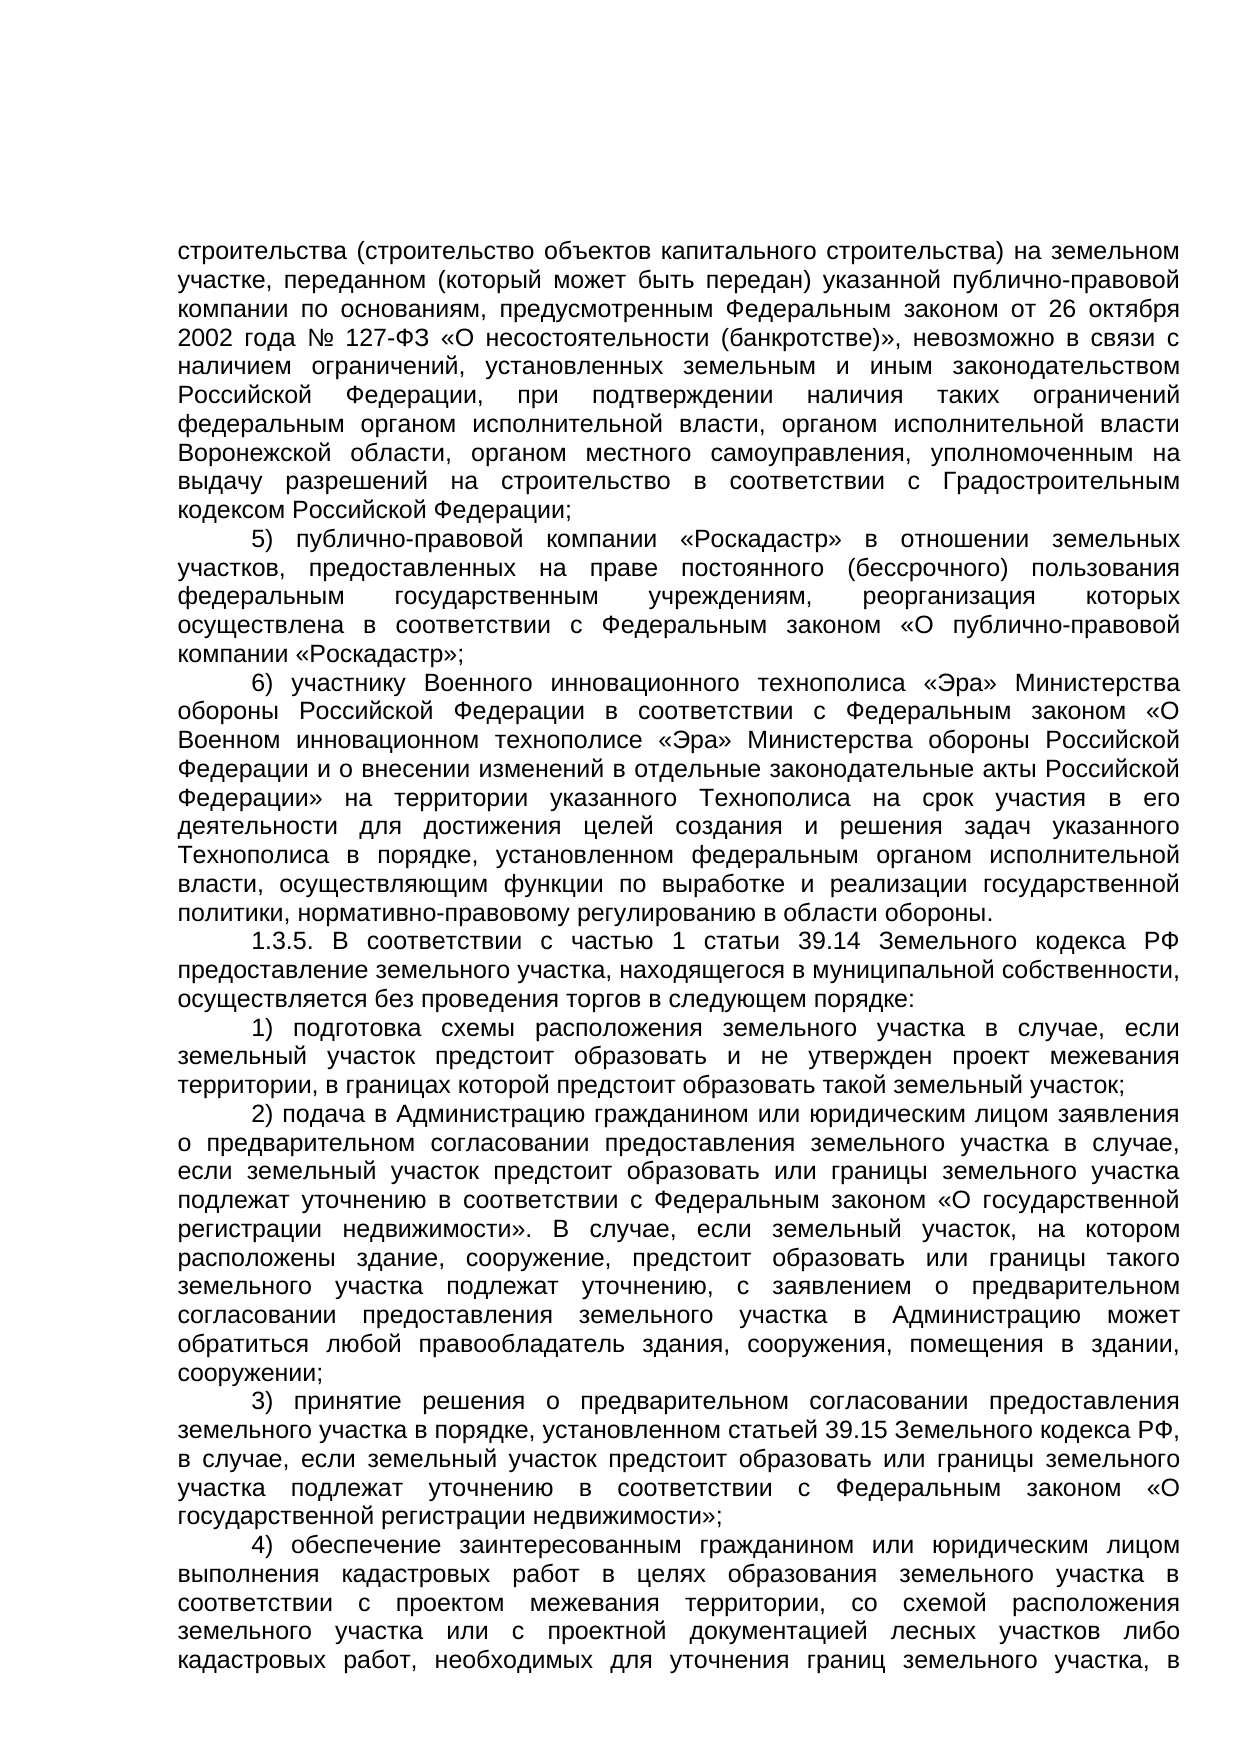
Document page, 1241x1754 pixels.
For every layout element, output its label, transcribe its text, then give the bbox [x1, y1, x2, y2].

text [177, 1530, 1181, 1674]
text 6) участнику Военного инновационного технополиса «Эра» Министерства обороны Российской Федерации в соответствии с Федеральным законом «О Военном инновационном технополисе «Эра» Министерства обороны Российской Федерации и о внесении изменений в отдельные законодательные акты Российской Федерации» на территории указанного Технополиса на срок участия в его деятельности для достижения целей создания и решения задач указанного Технополиса в порядке, установленном федеральным органом исполнительной власти, осуществляющим функции по выработке и реализации государственной политики, нормативно-правовому регулированию в области обороны. [177, 667, 1181, 926]
text 5) публично-правовой компании «Роскадастр» в отношении земельных участков, предоставленных на праве постоянного (бессрочного) пользования федеральным государственным учреждениям, реорганизация которых осуществлена в соответствии с Федеральным законом «О публично-правовой компании «Роскадастр»; [177, 524, 1181, 667]
text 2) подача в Администрацию гражданином или юридическим лицом заявления о предварительном согласовании предоставления земельного участка в случае, если земельный участок предстоит образовать или границы земельного участка подлежат уточнению в соответствии с Федеральным законом «О государственной регистрации недвижимости». В случае, если земельный участок, на котором расположены здание, сооружение, предстоит образовать или границы такого земельного участка подлежат уточнению, с заявлением о предварительном согласовании предоставления земельного участка в Администрацию может обратиться любой правообладатель здания, сооружения, помещения в здании, сооружении; [177, 1099, 1181, 1386]
text 3) принятие решения о предварительном согласовании предоставления земельного участка в порядке, установленном статьей 39.15 Земельного кодекса РФ, в случае, если земельный участок предстоит образовать или границы земельного участка подлежат уточнению в соответствии с Федеральным законом «О государственной регистрации недвижимости»; [177, 1386, 1181, 1530]
text 1) подготовка схемы расположения земельного участка в случае, если земельный участок предстоит образовать и не утвержден проект межевания территории, в границах которой предстоит образовать такой земельный участок; [177, 1012, 1181, 1099]
text 1.3.5. В соответствии с частью 1 статьи 39.14 Земельного кодекса РФ предоставление земельного участка, находящегося в муниципальной собственности, осуществляется без проведения торгов в следующем порядке: [177, 926, 1181, 1012]
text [177, 236, 1181, 524]
